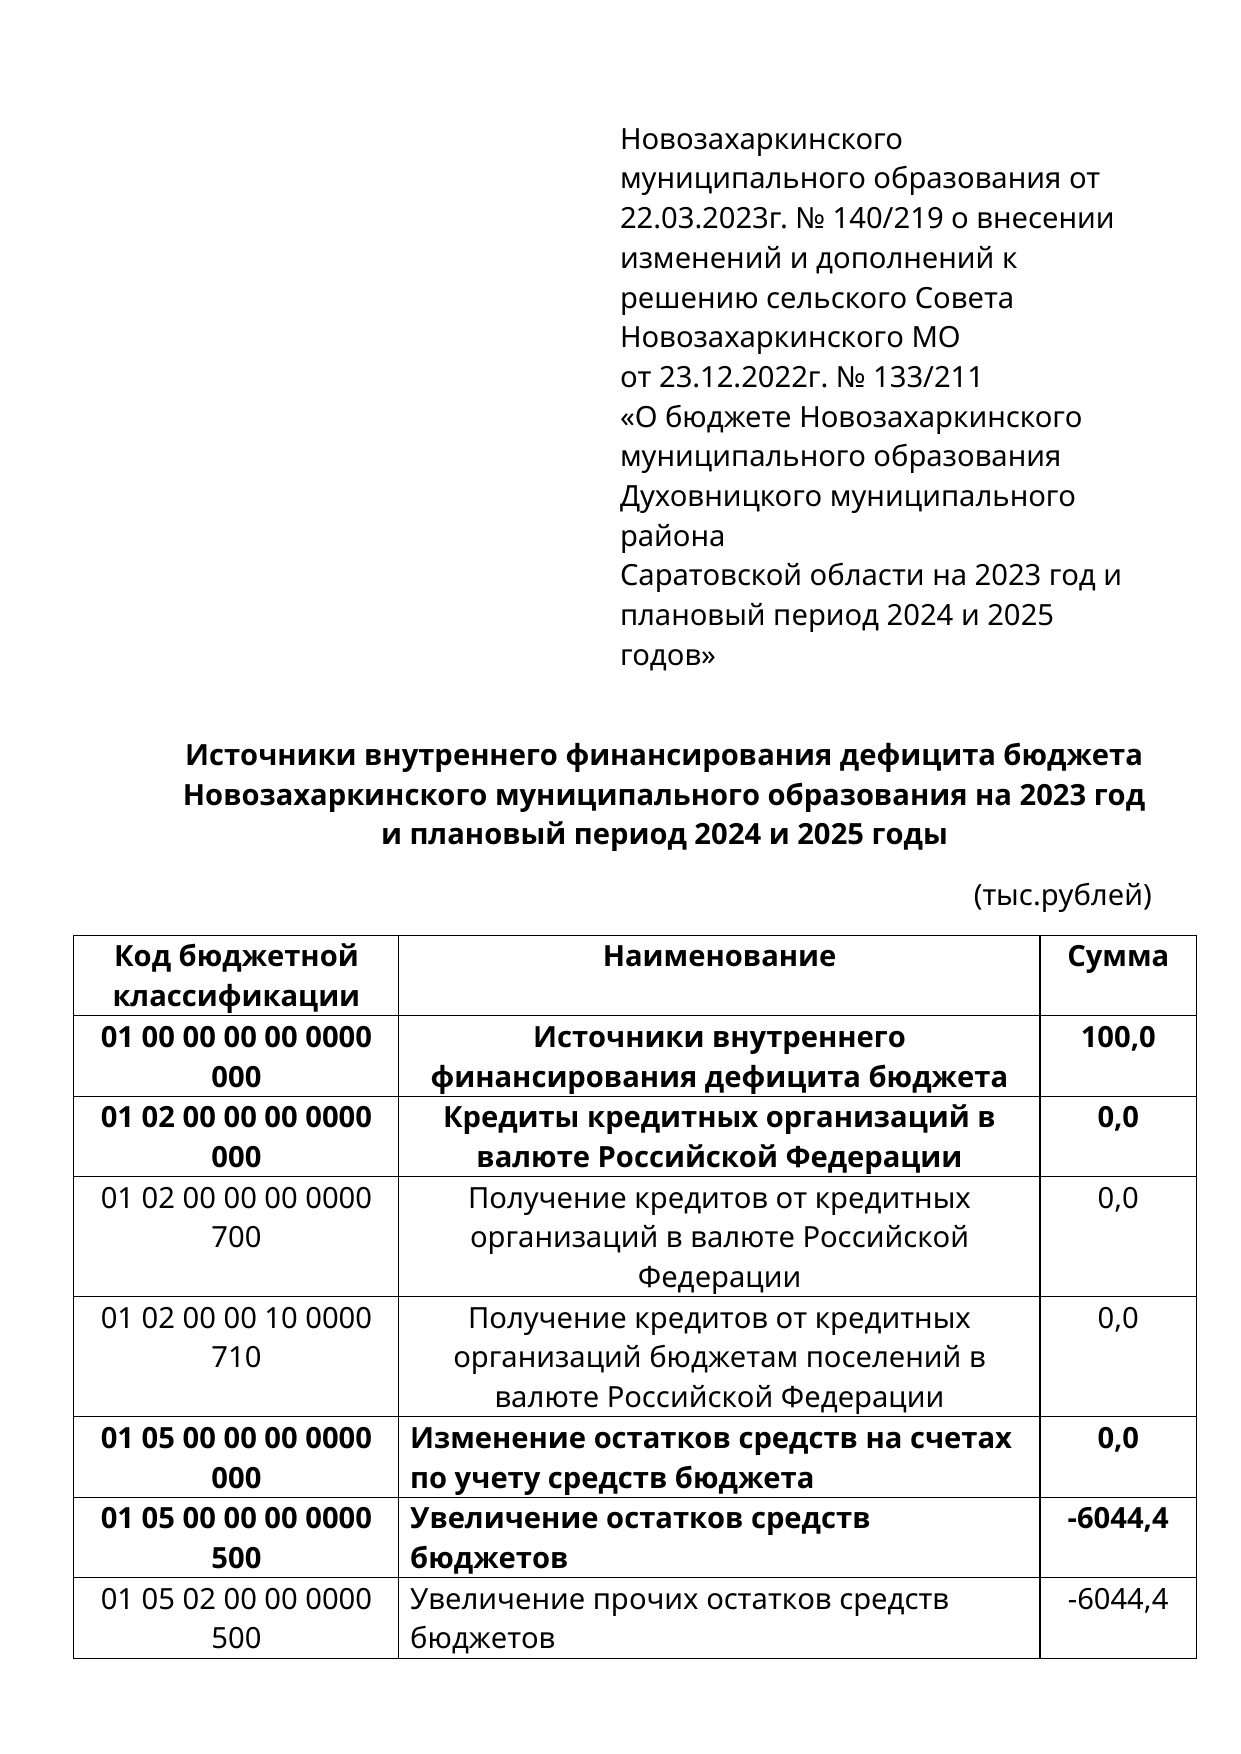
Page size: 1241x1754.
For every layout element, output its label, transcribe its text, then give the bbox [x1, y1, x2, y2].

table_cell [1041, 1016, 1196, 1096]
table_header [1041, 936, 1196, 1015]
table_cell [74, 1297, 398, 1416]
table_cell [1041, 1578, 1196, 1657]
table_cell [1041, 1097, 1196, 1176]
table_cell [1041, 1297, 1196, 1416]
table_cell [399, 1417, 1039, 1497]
text Саратовской области на 2023 год и плановый период 2024 и 2025 годов» [620, 555, 1152, 674]
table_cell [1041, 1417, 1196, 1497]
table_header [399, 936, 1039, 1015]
text муниципального образования [546, 436, 1152, 475]
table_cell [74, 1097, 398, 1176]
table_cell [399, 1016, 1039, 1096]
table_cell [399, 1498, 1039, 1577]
text 22.03.2023г. № 140/219 о внесении изменений и дополнений к решению сельского Совета Новозахаркинского МО от 23.12.2022г. № 133/211 [620, 197, 1152, 396]
text «О бюджете Новозахаркинского [546, 396, 1152, 436]
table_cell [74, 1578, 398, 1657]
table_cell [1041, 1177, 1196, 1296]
text Источники внутреннего финансирования дефицита бюджета Новозахаркинского муниципального образования на 2023 год и плановый период 2024 и 2025 годы [177, 734, 1152, 853]
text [620, 118, 1152, 197]
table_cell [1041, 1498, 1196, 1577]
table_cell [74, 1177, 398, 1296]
text (тыс.рублей) [177, 874, 1152, 914]
text Духовницкого муниципального района [620, 475, 1152, 555]
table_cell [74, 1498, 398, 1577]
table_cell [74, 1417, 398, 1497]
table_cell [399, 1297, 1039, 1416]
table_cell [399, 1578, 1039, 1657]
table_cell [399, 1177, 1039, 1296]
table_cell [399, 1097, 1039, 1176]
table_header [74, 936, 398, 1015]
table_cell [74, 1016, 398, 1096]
